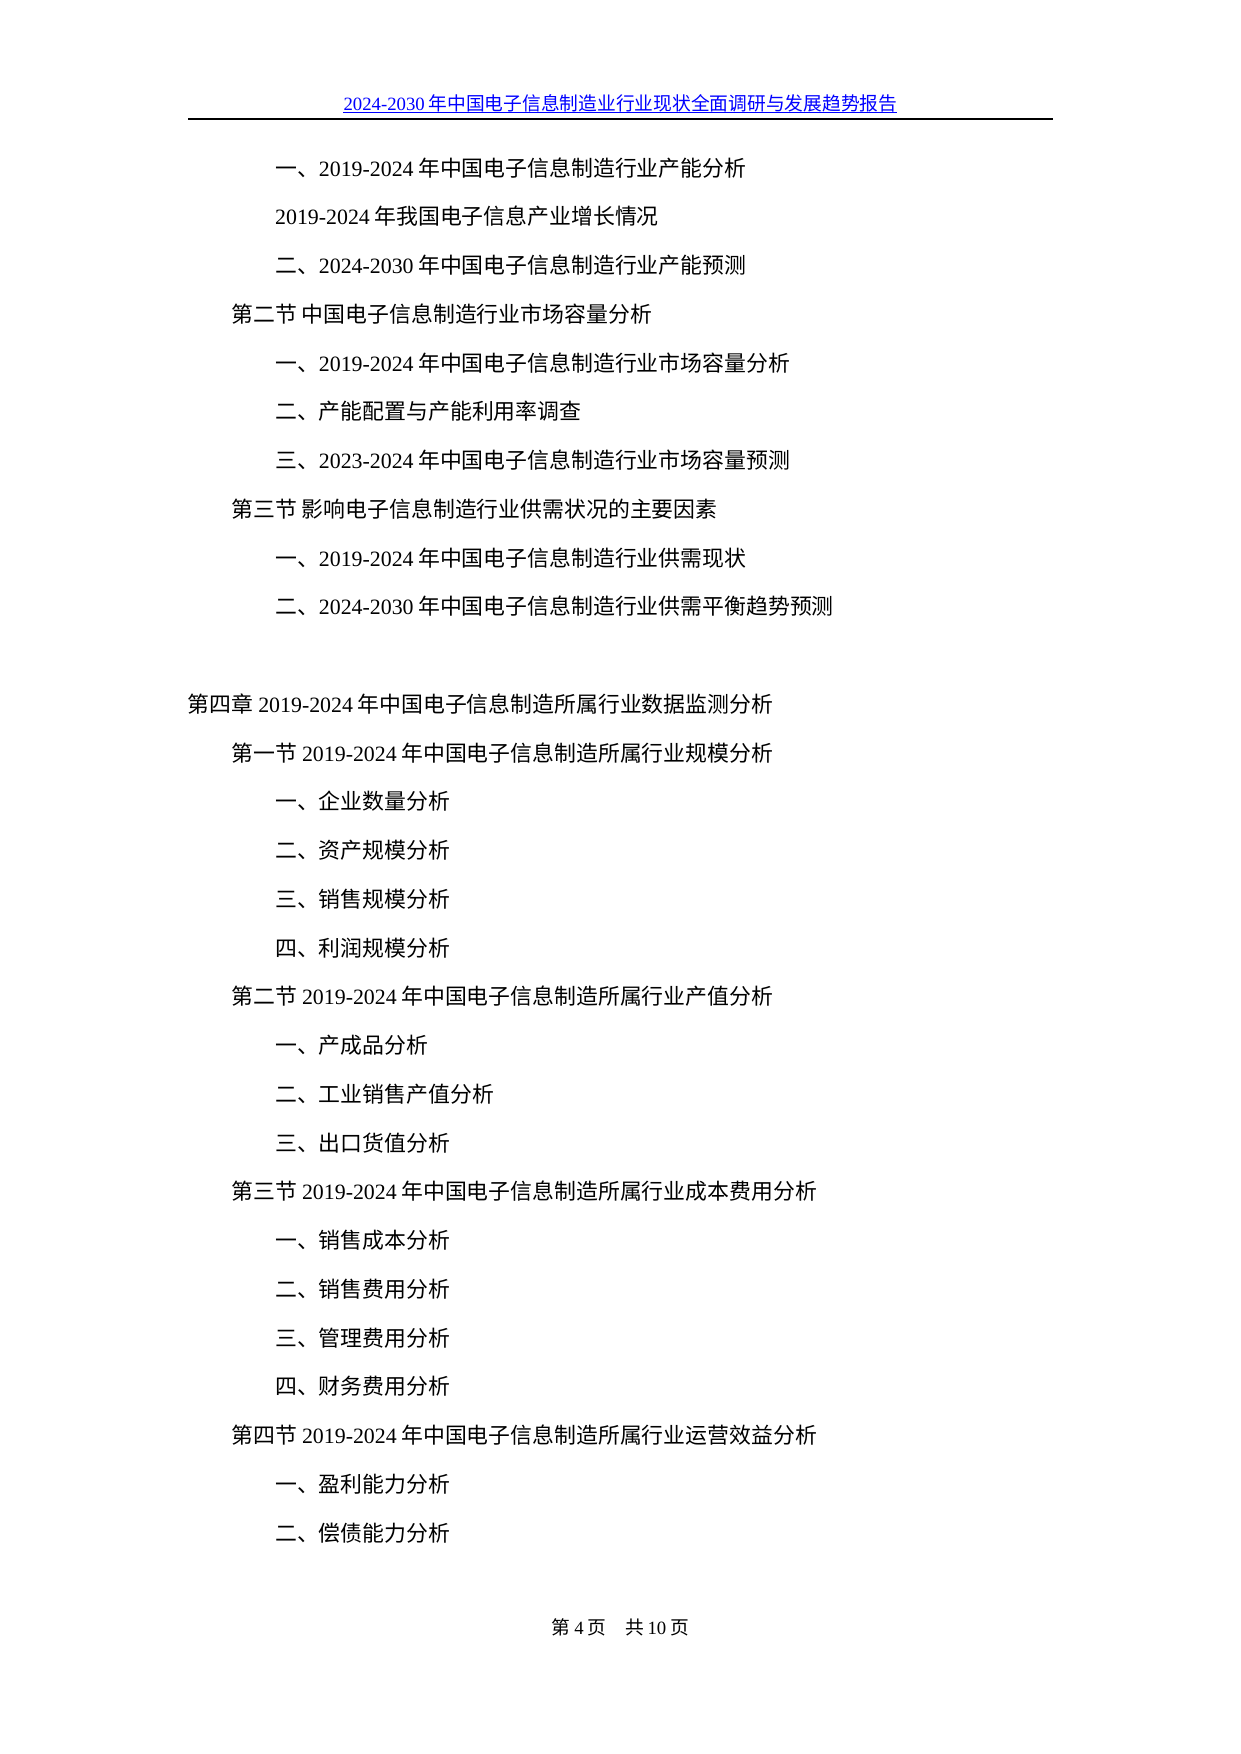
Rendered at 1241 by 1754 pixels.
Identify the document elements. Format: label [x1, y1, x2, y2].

text [187, 150, 1053, 1548]
